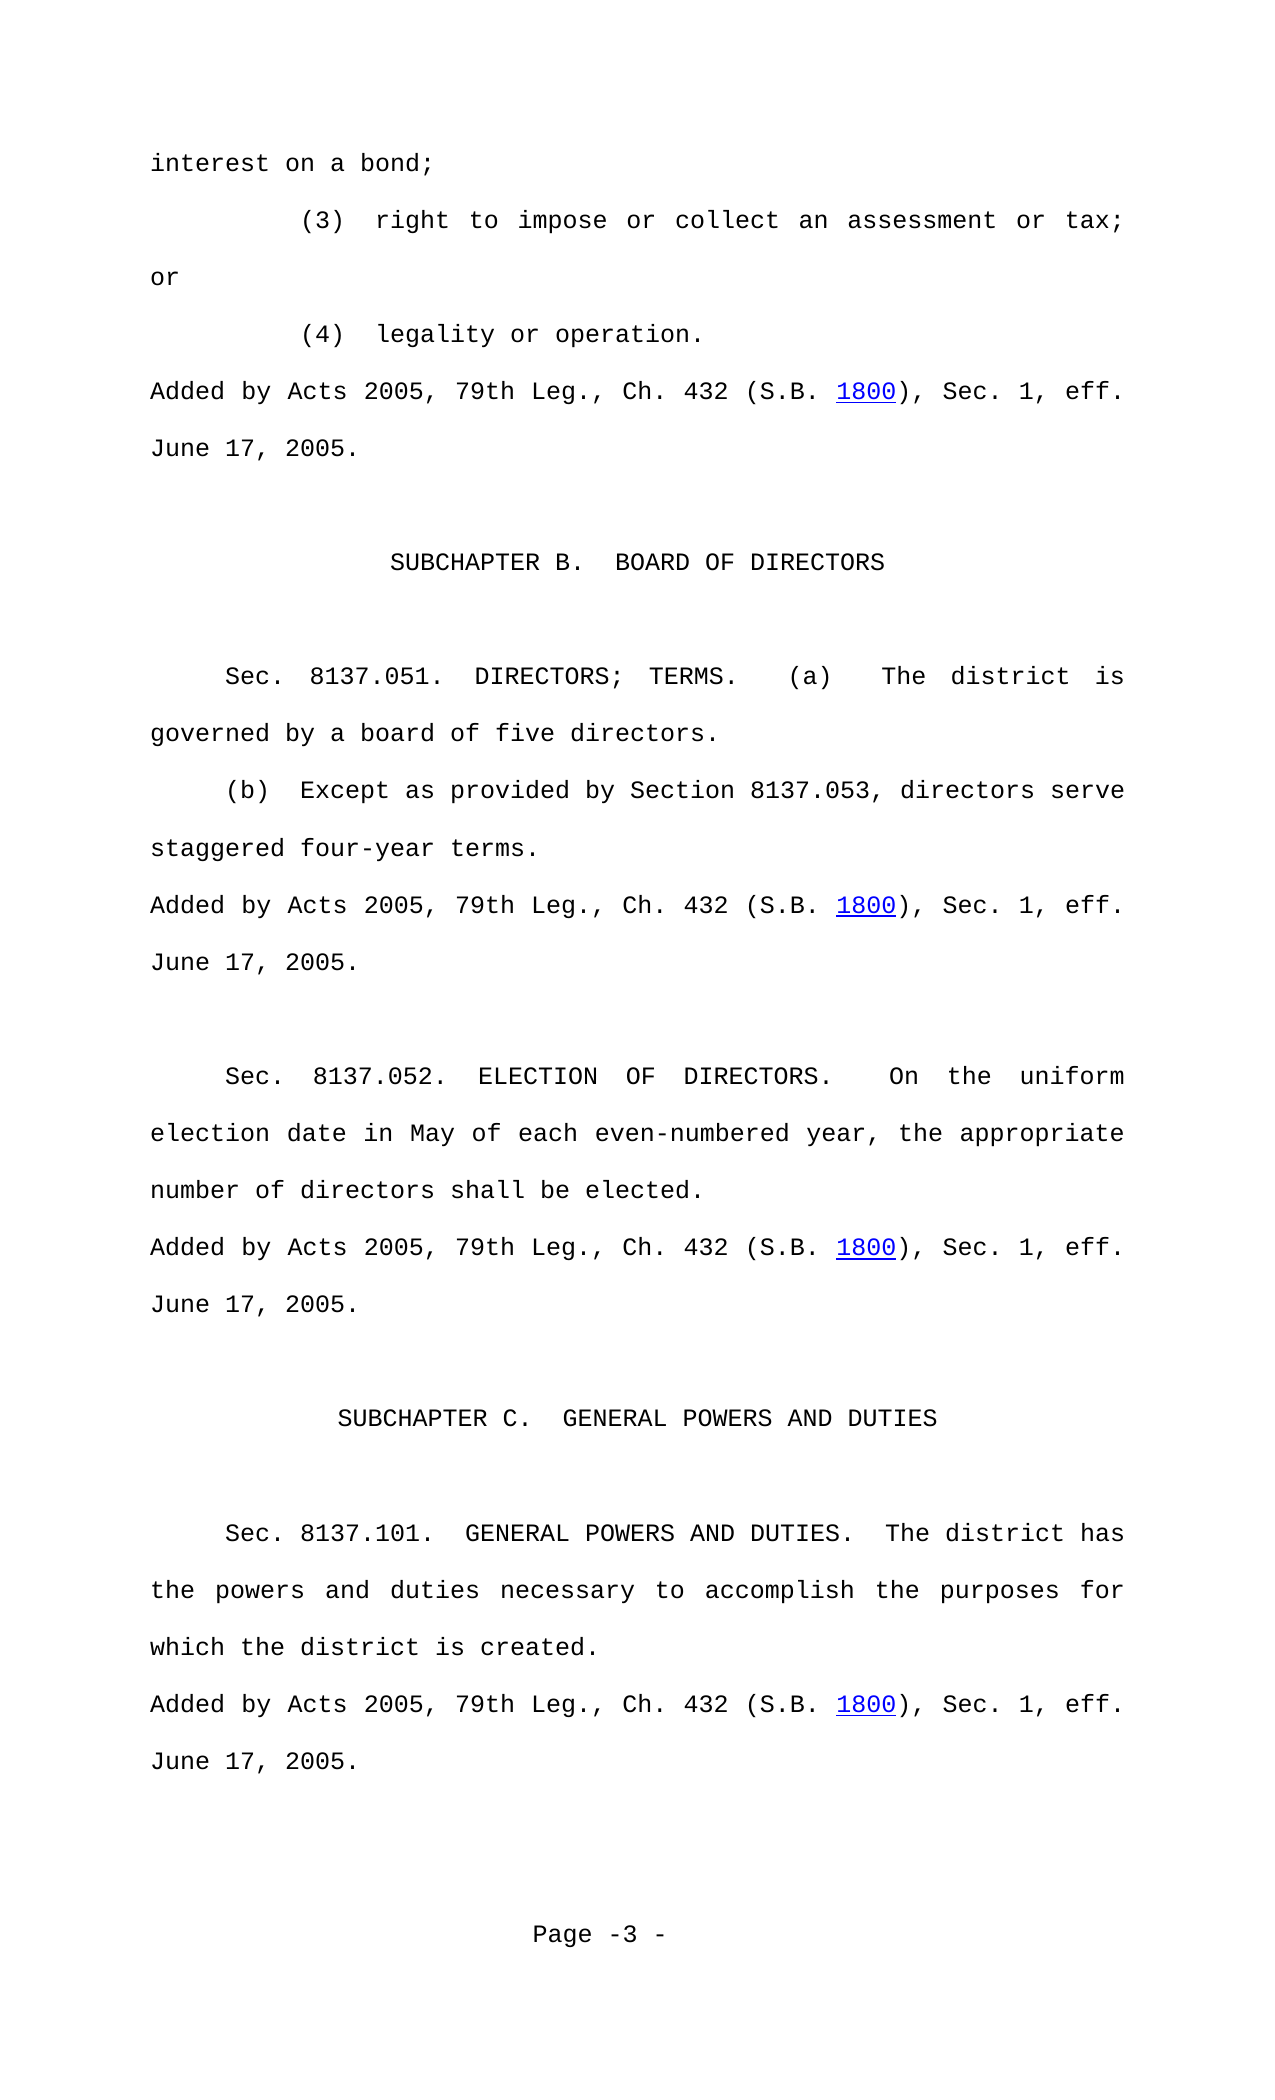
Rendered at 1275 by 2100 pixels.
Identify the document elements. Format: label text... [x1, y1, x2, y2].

text Sec. 8137.052. ELECTION OF DIRECTORS. On the uniform election date in May of each even-numbered year, the appropriate number of directors shall be elected. [150, 1063, 1125, 1206]
text (4) legality or operation. [150, 321, 1125, 350]
text Added by Acts 2005, 79th Leg., Ch. 432 (S.B. 1800), Sec. 1, eff. June 17, 2005. [150, 1691, 1125, 1777]
text (3) right to impose or collect an assessment or tax; or [150, 207, 1125, 293]
text Added by Acts 2005, 79th Leg., Ch. 432 (S.B. 1800), Sec. 1, eff. June 17, 2005. [150, 892, 1125, 978]
text SUBCHAPTER C. GENERAL POWERS AND DUTIES [150, 1406, 1125, 1434]
text SUBCHAPTER B. BOARD OF DIRECTORS [150, 549, 1125, 578]
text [150, 150, 1125, 178]
text Sec. 8137.101. GENERAL POWERS AND DUTIES. The district has the powers and duties necessary to accomplish the purposes for which the district is created. [150, 1520, 1125, 1663]
text Added by Acts 2005, 79th Leg., Ch. 432 (S.B. 1800), Sec. 1, eff. June 17, 2005. [150, 1234, 1125, 1320]
text (b) Except as provided by Section 8137.053, directors serve staggered four-year terms. [150, 778, 1125, 863]
text Sec. 8137.051. DIRECTORS; TERMS. (a) The district is governed by a board of five directors. [150, 664, 1125, 749]
text Added by Acts 2005, 79th Leg., Ch. 432 (S.B. 1800), Sec. 1, eff. June 17, 2005. [150, 378, 1125, 464]
